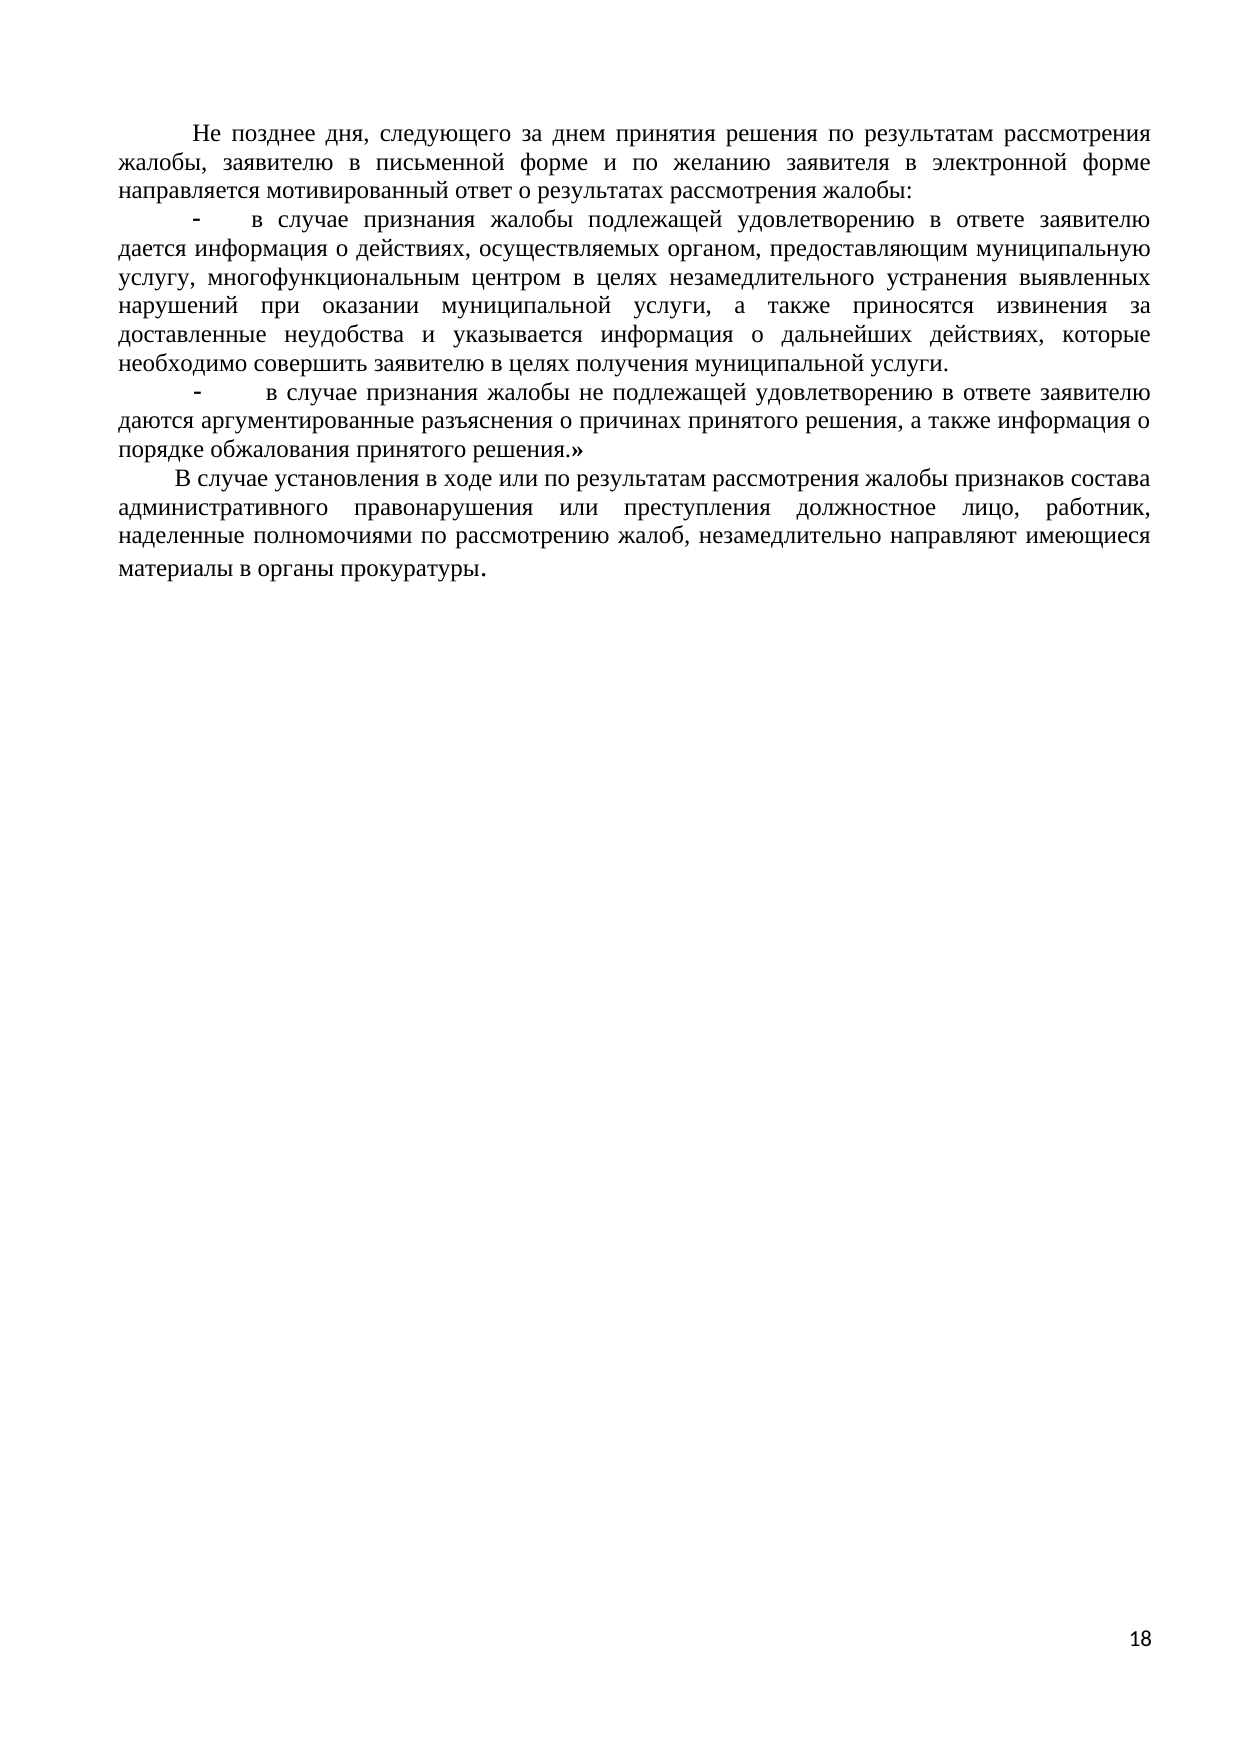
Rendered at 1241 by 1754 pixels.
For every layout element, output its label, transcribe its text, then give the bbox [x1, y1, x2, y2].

text В случае установления в ходе или по результатам рассмотрения жалобы признаков состава административного правонарушения или преступления должностное лицо, работник, наделенные полномочиями по рассмотрению жалоб, незамедлительно направляют имеющиеся материалы в органы прокуратуры. [118, 463, 1152, 583]
text Не позднее дня, следующего за днем принятия решения по результатам рассмотрения жалобы, заявителю в письменной форме и по желанию заявителя в электронной форме направляется мотивированный ответ о результатах рассмотрения жалобы: [118, 118, 1152, 204]
list в случае признания жалобы подлежащей удовлетворению в ответе заявителю дается информация о действиях, осуществляемых органом, предоставляющим муниципальную услугу, многофункциональным центром в целях незамедлительного устранения выявленных нарушений при оказании муниципальной услуги, а также приносятся извинения за доставленные неудобства и указывается информация о дальнейших действиях, которые необходимо совершить заявителю в целях получения муниципальной услуги. [118, 204, 1152, 377]
list в случае признания жалобы не подлежащей удовлетворению в ответе заявителю даются аргументированные разъяснения о причинах принятого решения, а также информация о порядке обжалования принятого решения.» [118, 377, 1152, 463]
